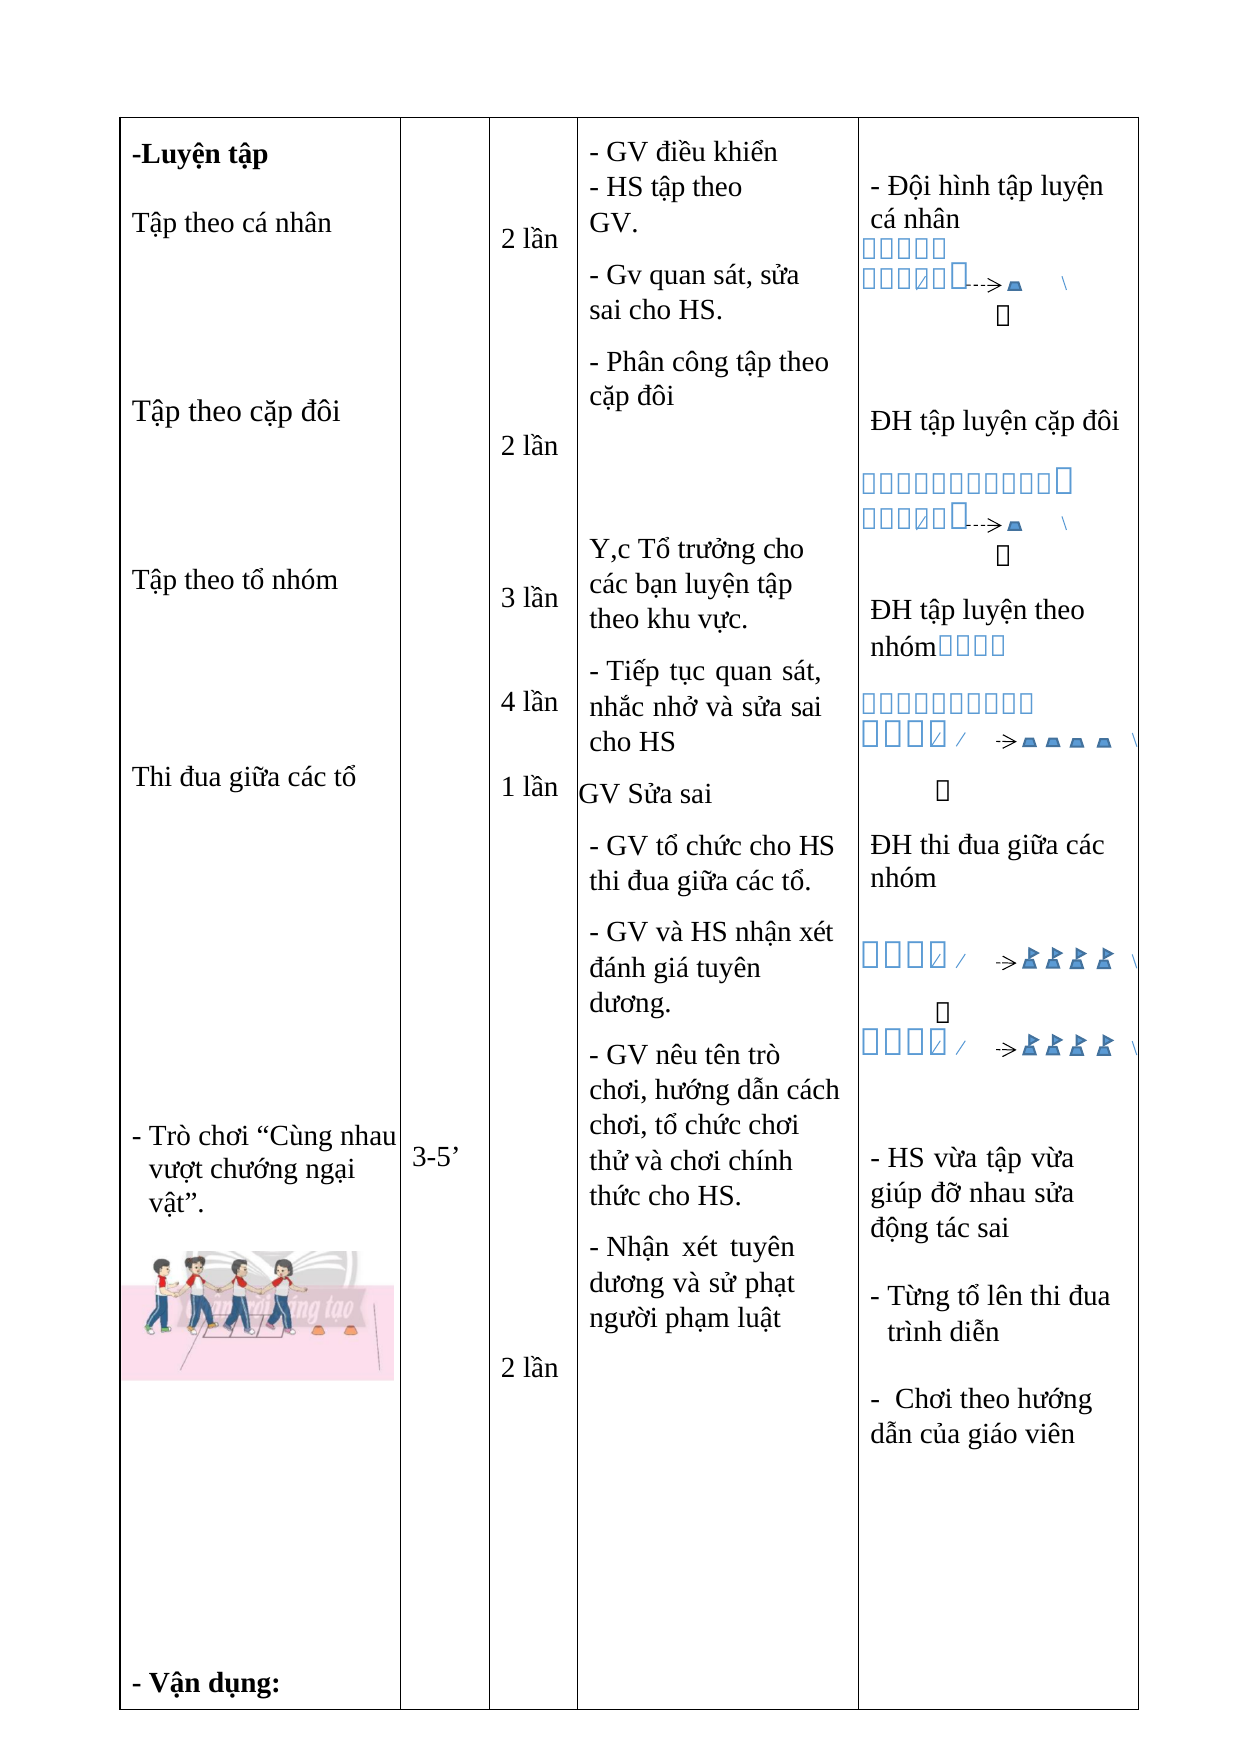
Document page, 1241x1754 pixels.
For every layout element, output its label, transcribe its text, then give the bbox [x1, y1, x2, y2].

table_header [121, 118, 400, 1709]
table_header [859, 118, 1138, 1709]
picture [121, 1251, 394, 1381]
table_header 3-5’ [401, 118, 489, 1709]
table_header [578, 118, 858, 1709]
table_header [490, 118, 577, 1709]
